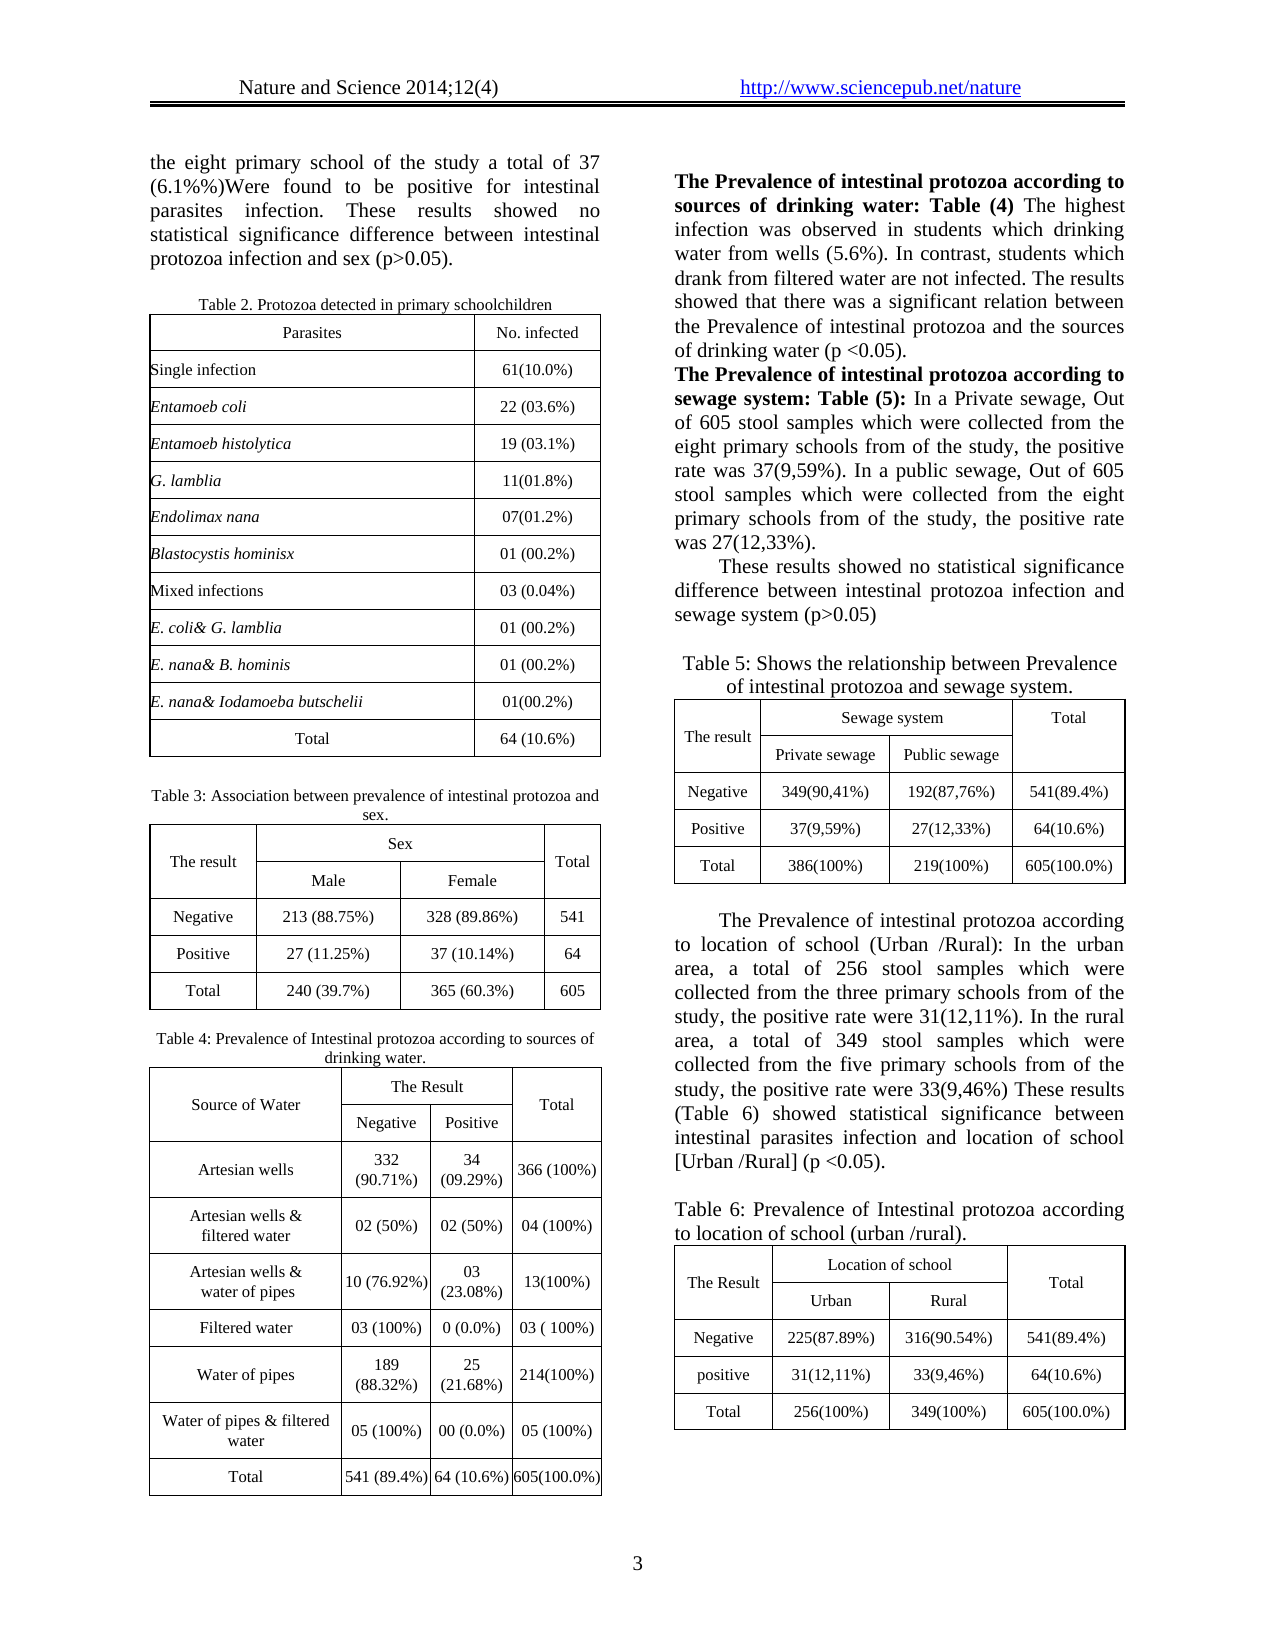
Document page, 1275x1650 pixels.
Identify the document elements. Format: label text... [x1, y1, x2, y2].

table_cell 03 (23.08%) [431, 1254, 512, 1309]
table_cell 64(10.6%) [1013, 810, 1124, 846]
text Table 3: Association between prevalence of intestinal protozoa and sex. [150, 786, 601, 824]
text Table 4: Prevalence of Intestinal protozoa according to sources of drinking water. [150, 1029, 601, 1067]
table_cell 04 (100%) [513, 1198, 601, 1253]
table_cell 189 (88.32%) [342, 1347, 430, 1402]
table_cell 37 (10.14%) [401, 936, 544, 972]
table_cell Total [675, 1394, 772, 1429]
table_cell Mixed infections [151, 573, 474, 608]
table_cell 37(9,59%) [761, 810, 889, 846]
table_cell 05 (100%) [342, 1403, 430, 1458]
table_cell Single infection [151, 351, 474, 387]
table_cell Total [150, 1459, 341, 1495]
table_cell 64(10.6%) [1008, 1357, 1124, 1392]
table_cell Total [675, 847, 760, 883]
table_cell 366 (100%) [513, 1142, 601, 1197]
table_cell 05 (100%) [513, 1403, 601, 1458]
table_cell 332 (90.71%) [342, 1142, 430, 1197]
table_cell 256(100%) [773, 1394, 889, 1429]
table_cell Rural [890, 1283, 1007, 1319]
table_cell 27 (11.25%) [257, 936, 400, 972]
table_cell 605(100.0%) [513, 1459, 601, 1495]
table_cell positive [675, 1357, 772, 1392]
table_cell Entamoeb coli [151, 388, 474, 424]
table_cell 07(01.2%) [475, 499, 600, 535]
table_cell Water of pipes & filtered water [150, 1403, 341, 1458]
table_cell 214(100%) [513, 1347, 601, 1402]
table_cell 349(90,41%) [761, 773, 889, 809]
table_cell 13(100%) [513, 1254, 601, 1309]
table_cell 34 (09.29%) [431, 1142, 512, 1197]
table_cell Blastocystis hominisx [151, 536, 474, 572]
table_cell 33(9,46%) [890, 1357, 1007, 1392]
table_header The result [151, 825, 256, 898]
table_cell 64 (10.6%) [475, 720, 600, 756]
table_header Sex [257, 825, 544, 861]
table_cell Water of pipes [150, 1347, 341, 1402]
table_cell 386(100%) [761, 847, 889, 883]
table_cell 03 ( 100%) [513, 1310, 601, 1346]
table_cell 0 (0.0%) [431, 1310, 512, 1346]
table_cell Negative [675, 1320, 772, 1356]
table_header The result [675, 700, 760, 772]
table_cell Positive [151, 936, 256, 972]
text These results showed no statistical significance difference between intestinal protozoa infection and sewage system (p>0.05) [674, 554, 1125, 626]
table_header Parasites [151, 315, 474, 350]
text Table 6: Prevalence of Intestinal protozoa according to location of school (urban /rural). [674, 1197, 1125, 1245]
table_cell 61(10.0%) [475, 351, 600, 387]
table_cell Urban [773, 1283, 889, 1319]
table_header Source of Water [150, 1068, 341, 1141]
table_cell 11(01.8%) [475, 462, 600, 498]
table_cell 541 (89.4%) [342, 1459, 430, 1495]
table_cell E. nana& Iodamoeba butschelii [151, 683, 474, 719]
table_cell Artesian wells & water of pipes [150, 1254, 341, 1309]
table_cell Negative [151, 899, 256, 935]
table_cell 541(89.4%) [1013, 773, 1124, 809]
table_cell 225(87.89%) [773, 1320, 889, 1356]
table_cell 31(12,11%) [773, 1357, 889, 1392]
table_header No. infected [475, 315, 600, 350]
table_cell Negative [675, 773, 760, 809]
table_cell 192(87,76%) [890, 773, 1012, 809]
table_cell Total [151, 973, 256, 1008]
table_cell 19 (03.1%) [475, 425, 600, 461]
table_cell 349(100%) [890, 1394, 1007, 1429]
table_header Location of school [773, 1246, 1007, 1282]
table_cell 01 (00.2%) [475, 646, 600, 682]
table_cell 316(90.54%) [890, 1320, 1007, 1356]
table_cell Positive [675, 810, 760, 846]
table_cell E. nana& B. hominis [151, 646, 474, 682]
table_cell 605(100.0%) [1008, 1394, 1124, 1429]
table_cell 01(00.2%) [475, 683, 600, 719]
table_header Total [545, 825, 600, 898]
table_header Total [1008, 1246, 1124, 1319]
table_cell 03 (100%) [342, 1310, 430, 1346]
table_cell 213 (88.75%) [257, 899, 400, 935]
table_cell 328 (89.86%) [401, 899, 544, 935]
table_cell 541 [545, 899, 600, 935]
table_cell 10 (76.92%) [342, 1254, 430, 1309]
table_cell [1013, 735, 1124, 772]
table_cell 00 (0.0%) [431, 1403, 512, 1458]
table_cell 01 (00.2%) [475, 536, 600, 572]
table_cell E. coli& G. lamblia [151, 610, 474, 645]
table_header The Result [342, 1068, 512, 1104]
text The Prevalence of intestinal protozoa according to sources of drinking water: Table (4) The highest infection was observed in students which drinking water from wells (5.6%). In contrast, students which drank from filtered water are not infected. The results showed that there was a significant relation between the Prevalence of intestinal protozoa and the sources of drinking water (p <0.05). [674, 169, 1125, 362]
table_cell 365 (60.3%) [401, 973, 544, 1008]
table_header Total [513, 1068, 601, 1141]
table_cell Positive [431, 1105, 512, 1141]
table_cell Artesian wells & filtered water [150, 1198, 341, 1253]
table_cell Endolimax nana [151, 499, 474, 535]
table_header Sewage system [761, 700, 1012, 735]
table_cell Entamoeb histolytica [151, 425, 474, 461]
table_cell Private sewage [761, 736, 889, 772]
table_cell Total [151, 720, 474, 756]
table_cell 25 (21.68%) [431, 1347, 512, 1402]
text The Prevalence of intestinal protozoa according to sewage system: Table (5): In a Private sewage, Out of 605 stool samples which were collected from the eight primary schools from of the study, the positive rate was 37(9,59%). In a public sewage, Out of 605 stool samples which were collected from the eight primary schools from of the study, the positive rate was 27(12,33%). [674, 362, 1125, 554]
table_cell 02 (50%) [342, 1198, 430, 1253]
text Table 2. Protozoa detected in primary schoolchildren [150, 294, 601, 313]
table_cell Public sewage [890, 736, 1012, 772]
table_cell 605(100.0%) [1013, 847, 1124, 883]
table_cell 64 (10.6%) [431, 1459, 512, 1495]
table_cell 03 (0.04%) [475, 573, 600, 608]
table_cell 541(89.4%) [1008, 1320, 1124, 1356]
table_cell 605 [545, 973, 600, 1008]
table_cell G. lamblia [151, 462, 474, 498]
table_cell 27(12,33%) [890, 810, 1012, 846]
table_cell 240 (39.7%) [257, 973, 400, 1008]
table_cell Female [401, 862, 544, 898]
text Table 5: Shows the relationship between Prevalence of intestinal protozoa and sewage system. [674, 650, 1125, 698]
table_cell Artesian wells [150, 1142, 341, 1197]
table_header Total [1013, 700, 1124, 735]
table_cell 22 (03.6%) [475, 388, 600, 424]
table_cell 02 (50%) [431, 1198, 512, 1253]
text The Prevalence of intestinal protozoa according to location of school (Urban /Rural): In the urban area, a total of 256 stool samples which were collected from the three primary schools from of the study, the positive rate were 31(12,11%). In the rural area, a total of 349 stool samples which were collected from the five primary schools from of the study, the positive rate were 33(9,46%) These results (Table 6) showed statistical significance between intestinal parasites infection and location of school [Urban /Rural] (p <0.05). [674, 908, 1125, 1173]
table_header The Result [675, 1246, 772, 1319]
table_cell Male [257, 862, 400, 898]
table_cell Negative [342, 1105, 430, 1141]
table_cell Filtered water [150, 1310, 341, 1346]
table_cell 219(100%) [890, 847, 1012, 883]
table_cell 01 (00.2%) [475, 610, 600, 645]
table_cell 64 [545, 936, 600, 972]
